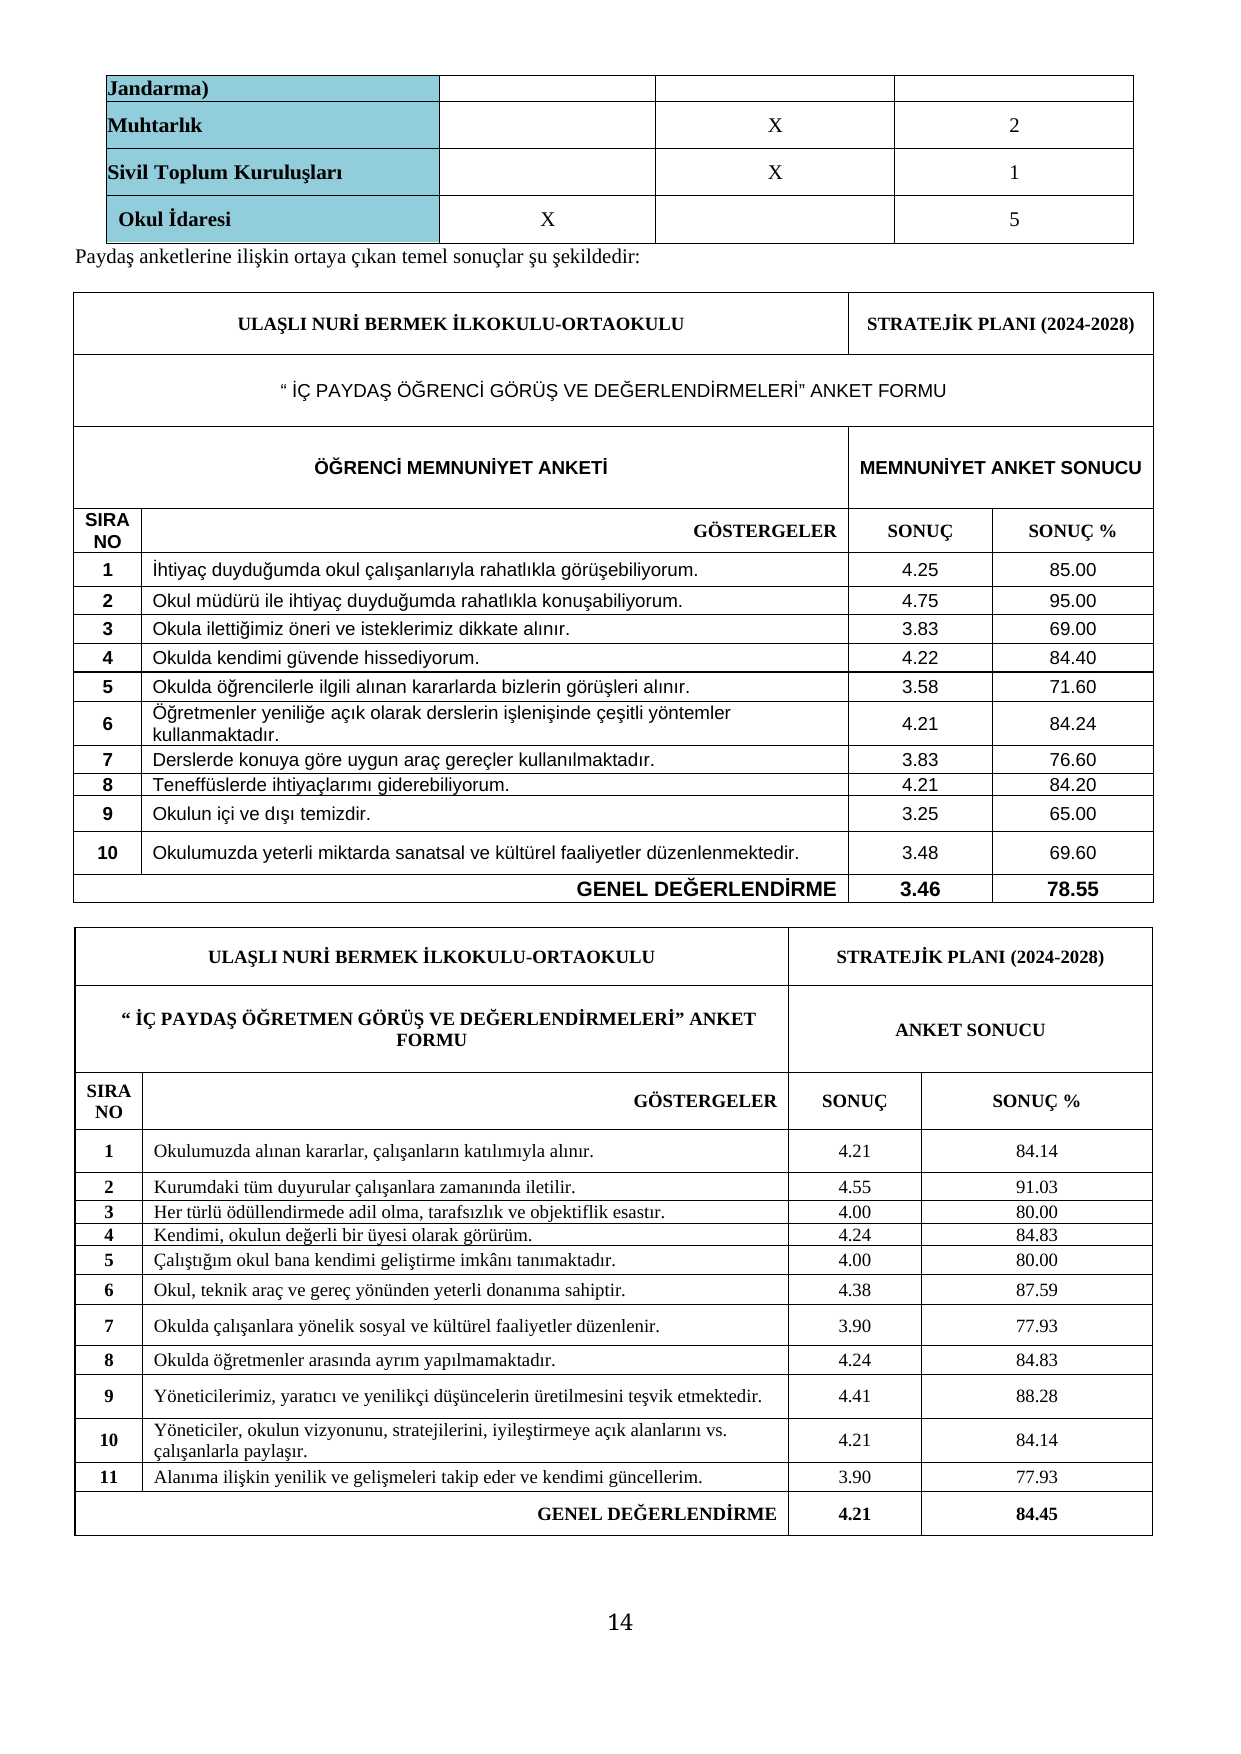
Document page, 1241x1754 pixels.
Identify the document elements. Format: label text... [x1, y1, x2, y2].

table_cell Okul İdaresi [107, 196, 439, 242]
table_cell Öğretmenler yeniliğe açık olarak derslerin işlenişinde çeşitli yöntemler kullanmaktadır. [142, 702, 848, 745]
table_cell 3 [74, 615, 141, 642]
table_cell Yöneticiler, okulun vizyonunu, stratejilerini, iyileştirmeye açık alanlarını vs. çalışanlarla paylaşır. [143, 1419, 788, 1462]
table_cell 1 [76, 1130, 142, 1172]
table_header STRATEJİK PLANI (2024-2028) [789, 928, 1152, 985]
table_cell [107, 76, 439, 101]
table_cell 3.46 [849, 875, 992, 902]
table_cell 77.93 [922, 1463, 1152, 1491]
table_cell Okul, teknik araç ve gereç yönünden yeterli donanıma sahiptir. [143, 1275, 788, 1304]
table_cell 4.24 [789, 1224, 921, 1245]
table_cell 7 [76, 1305, 142, 1345]
table_cell Alanıma ilişkin yenilik ve gelişmeleri takip eder ve kendimi güncellerim. [143, 1463, 788, 1491]
table_cell 3.48 [849, 832, 992, 874]
table_cell 9 [76, 1375, 142, 1417]
table_cell 10 [74, 832, 141, 874]
table_cell 4.41 [789, 1375, 921, 1417]
table_cell Okulumuzda yeterli miktarda sanatsal ve kültürel faaliyetler düzenlenmektedir. [142, 832, 848, 874]
table_cell 69.60 [993, 832, 1153, 874]
table_cell MEMNUNİYET ANKET SONUCU [849, 427, 1153, 508]
table_cell Kurumdaki tüm duyurular çalışanlara zamanında iletilir. [143, 1173, 788, 1200]
table_cell 4.21 [789, 1130, 921, 1172]
table_cell 3.90 [789, 1305, 921, 1345]
table_cell 84.45 [922, 1492, 1152, 1535]
table_cell GÖSTERGELER [143, 1073, 788, 1129]
table_cell 4 [76, 1224, 142, 1245]
table_cell 4.21 [789, 1419, 921, 1462]
table_cell Her türlü ödüllendirmede adil olma, tarafsızlık ve objektiflik esastır. [143, 1201, 788, 1223]
table_cell “ İÇ PAYDAŞ ÖĞRENCİ GÖRÜŞ VE DEĞERLENDİRMELERİ” ANKET FORMU [74, 355, 1153, 426]
table_cell GENEL DEĞERLENDİRME [74, 875, 848, 902]
table_cell Sivil Toplum Kuruluşları [107, 149, 439, 195]
table_cell 4.24 [789, 1346, 921, 1374]
table_cell 3.25 [849, 796, 992, 831]
table_cell 8 [76, 1346, 142, 1374]
table_cell 3.58 [849, 673, 992, 701]
table_cell [287, 102, 439, 148]
table_cell SIRA NO [76, 1073, 142, 1129]
table_cell 69.00 [993, 615, 1153, 642]
table_cell 84.40 [993, 644, 1153, 671]
table_cell 4 [74, 644, 141, 671]
table_cell 4.00 [789, 1246, 921, 1274]
table_cell Kendimi, okulun değerli bir üyesi olarak görürüm. [143, 1224, 788, 1245]
table_cell “ İÇ PAYDAŞ ÖĞRETMEN GÖRÜŞ VE DEĞERLENDİRMELERİ” ANKET FORMU [76, 986, 788, 1072]
table_cell [656, 196, 894, 242]
table_cell [440, 102, 655, 148]
table_cell 4.21 [789, 1492, 921, 1535]
table_cell 84.20 [993, 774, 1153, 795]
table_cell Okul müdürü ile ihtiyaç duyduğumda rahatlıkla konuşabiliyorum. [142, 587, 848, 614]
table_cell 84.83 [922, 1224, 1152, 1245]
table_cell 6 [76, 1275, 142, 1304]
table_cell SONUÇ % [922, 1073, 1152, 1129]
table_cell 7 [74, 746, 141, 772]
table_cell 71.60 [993, 673, 1153, 701]
table_cell 2 [74, 587, 141, 614]
table_cell 84.14 [922, 1130, 1152, 1172]
table_cell 84.83 [922, 1346, 1152, 1374]
table_cell 78.55 [993, 875, 1153, 902]
table_cell 9 [74, 796, 141, 831]
table_cell 4.21 [849, 702, 992, 745]
table_cell 65.00 [993, 796, 1153, 831]
table_cell Okulda çalışanlara yönelik sosyal ve kültürel faaliyetler düzenlenir. [143, 1305, 788, 1345]
table_cell Çalıştığım okul bana kendimi geliştirme imkânı tanımaktadır. [143, 1246, 788, 1274]
table_cell 77.93 [922, 1305, 1152, 1345]
table_cell 87.59 [922, 1275, 1152, 1304]
table_cell GÖSTERGELER [142, 509, 848, 552]
table_cell Okulda öğrencilerle ilgili alınan kararlarda bizlerin görüşleri alınır. [142, 673, 848, 701]
table_cell 4.55 [789, 1173, 921, 1200]
table_cell Okula ilettiğimiz öneri ve isteklerimiz dikkate alınır. [142, 615, 848, 642]
table_cell SONUÇ % [993, 509, 1153, 552]
table_cell 80.00 [922, 1246, 1152, 1274]
table_cell 1 [74, 553, 141, 586]
table_cell 4.00 [789, 1201, 921, 1223]
table_cell 4.38 [789, 1275, 921, 1304]
table_cell GENEL DEĞERLENDİRME [76, 1492, 788, 1535]
table_cell 3.90 [789, 1463, 921, 1491]
table_cell X [656, 149, 894, 195]
table_cell ÖĞRENCİ MEMNUNİYET ANKETİ [74, 427, 848, 508]
table_cell [440, 149, 655, 195]
table_cell X [656, 76, 894, 101]
text Paydaş anketlerine ilişkin ortaya çıkan temel sonuçlar şu şekildedir: [75, 243, 1165, 268]
table_cell 4.25 [849, 553, 992, 586]
table_cell 76.60 [993, 746, 1153, 772]
table_cell SIRA NO [74, 509, 141, 552]
table_cell 95.00 [993, 587, 1153, 614]
table_cell 5 [76, 1246, 142, 1274]
table_cell 11 [76, 1463, 142, 1491]
table_cell 2 [76, 1173, 142, 1200]
table_cell [440, 76, 655, 101]
table_cell Yöneticilerimiz, yaratıcı ve yenilikçi düşüncelerin üretilmesini teşvik etmektedir. [143, 1375, 788, 1417]
table_cell Okulda öğretmenler arasında ayrım yapılmamaktadır. [143, 1346, 788, 1374]
table_cell 88.28 [922, 1375, 1152, 1417]
table_cell 4.22 [849, 644, 992, 671]
table_cell Okulda kendimi güvende hissediyorum. [142, 644, 848, 671]
table_cell Muhtarlık [107, 102, 287, 148]
table_cell X [656, 102, 894, 148]
table_cell 10 [76, 1419, 142, 1462]
table_cell ANKET SONUCU [789, 986, 1152, 1072]
table_cell 2 [895, 102, 1133, 148]
table_cell 91.03 [922, 1173, 1152, 1200]
table_cell Derslerde konuya göre uygun araç gereçler kullanılmaktadır. [142, 746, 848, 772]
table_cell 3.83 [849, 746, 992, 772]
table_cell İhtiyaç duyduğumda okul çalışanlarıyla rahatlıkla görüşebiliyorum. [142, 553, 848, 586]
table_cell Okulumuzda alınan kararlar, çalışanların katılımıyla alınır. [143, 1130, 788, 1172]
table_cell 3.83 [849, 615, 992, 642]
table_cell 85.00 [993, 553, 1153, 586]
table_cell 5 [895, 196, 1133, 242]
table_cell 84.14 [922, 1419, 1152, 1462]
table_cell 6 [74, 702, 141, 745]
table_cell 1 [895, 149, 1133, 195]
table_cell SONUÇ [789, 1073, 921, 1129]
table_cell SONUÇ [849, 509, 992, 552]
table_header ULAŞLI NURİ BERMEK İLKOKULU-ORTAOKULU [74, 293, 848, 354]
table_header ULAŞLI NURİ BERMEK İLKOKULU-ORTAOKULU [76, 928, 788, 985]
table_cell 84.24 [993, 702, 1153, 745]
table_cell 8 [74, 774, 141, 795]
table_cell X [440, 196, 655, 242]
table_cell 4.75 [849, 587, 992, 614]
table_cell Teneffüslerde ihtiyaçlarımı giderebiliyorum. [142, 774, 848, 795]
table_cell 3 [76, 1201, 142, 1223]
table_cell 5 [74, 673, 141, 701]
table_cell 80.00 [922, 1201, 1152, 1223]
table_cell 4 [895, 76, 1133, 101]
table_header STRATEJİK PLANI (2024-2028) [849, 293, 1153, 354]
table_cell 4.21 [849, 774, 992, 795]
table_cell Okulun içi ve dışı temizdir. [142, 796, 848, 831]
